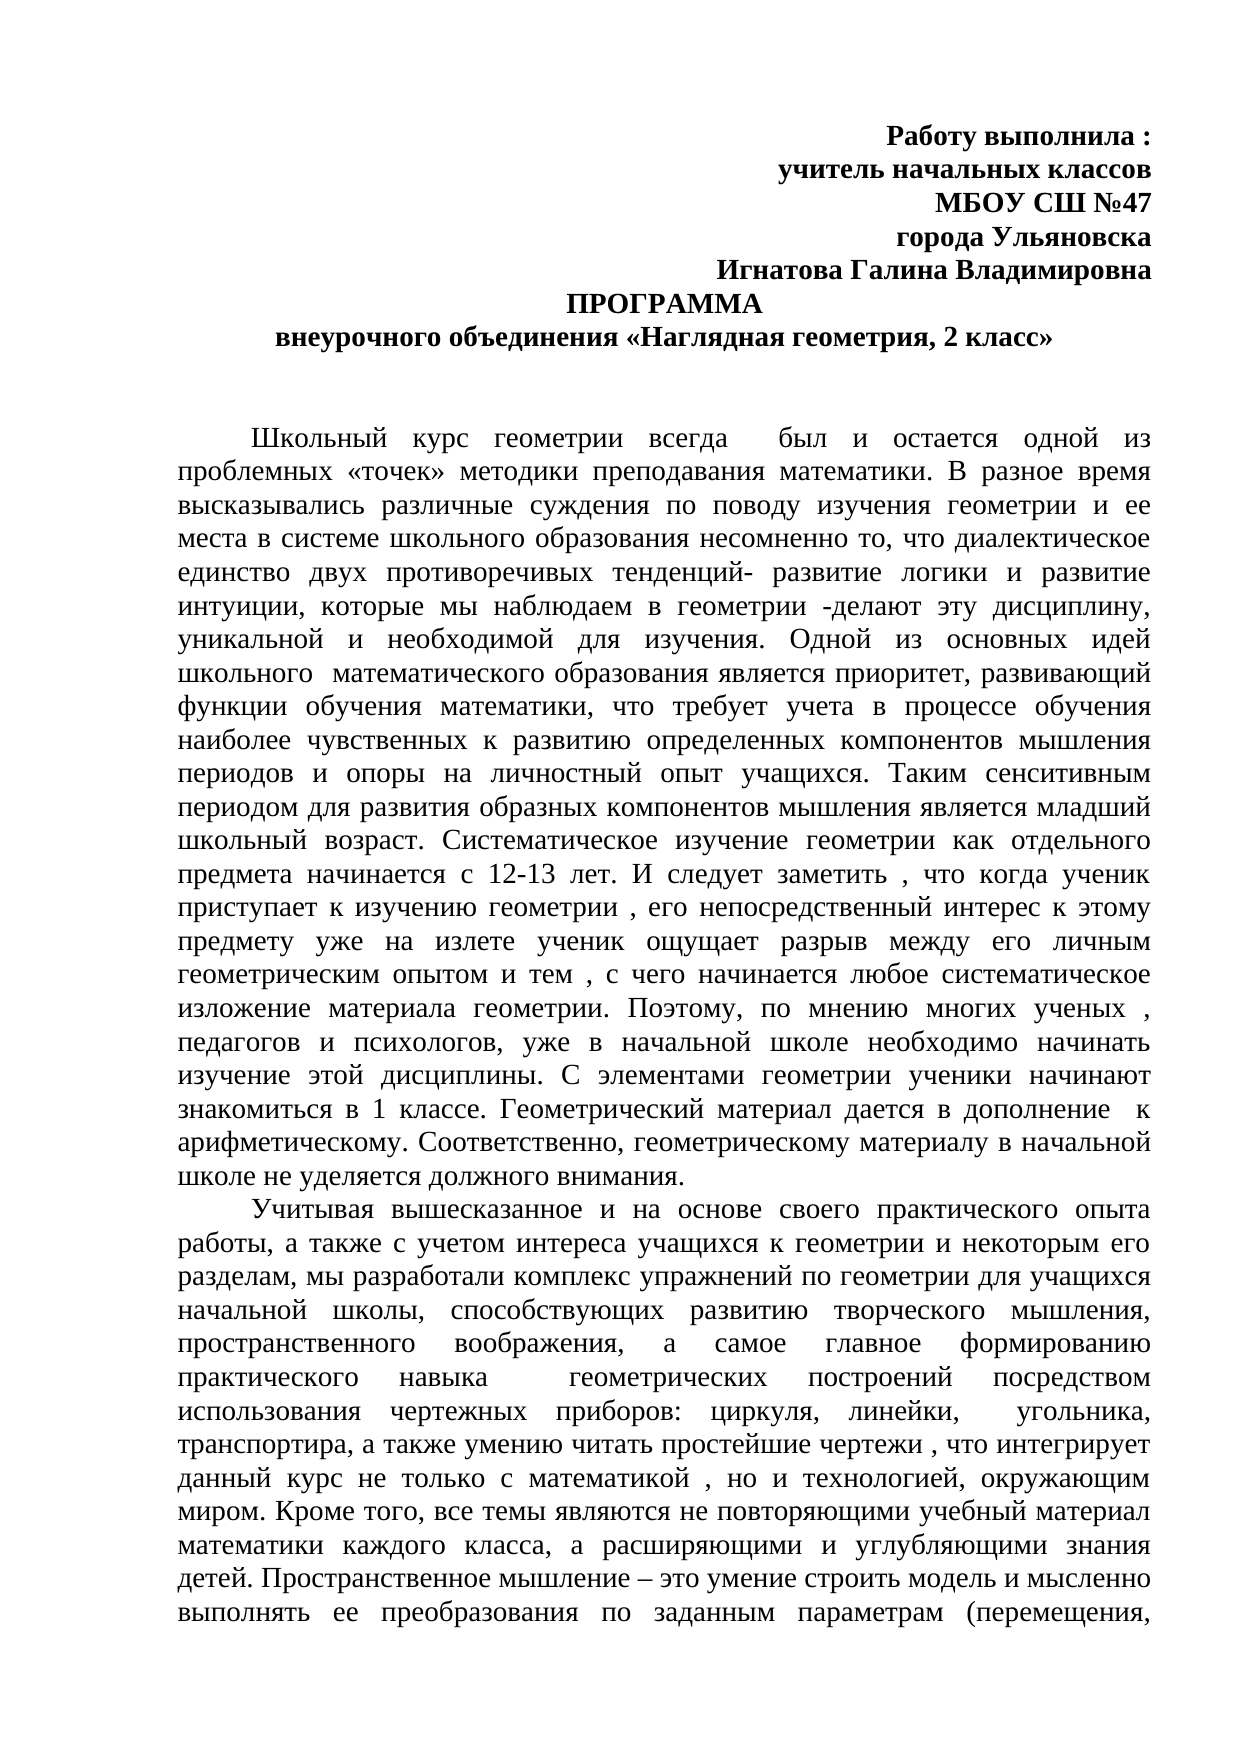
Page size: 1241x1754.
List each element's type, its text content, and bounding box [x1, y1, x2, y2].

text МБОУ СШ №47 [177, 185, 1152, 219]
text внеурочного объединения «Наглядная геометрия, 2 класс» [177, 319, 1152, 353]
text ПРОГРАММА [177, 286, 1152, 319]
text учитель начальных классов [177, 152, 1152, 185]
text Работу выполнила : [177, 118, 1152, 152]
text Школьный курс геометрии всегда был и остается одной из проблемных «точек» методики преподавания математики. В разное время высказывались различные суждения по поводу изучения геометрии и ее места в системе школьного образования несомненно то, что диалектическое единство двух противоречивых тенденций- развитие логики и развитие интуиции, которые мы наблюдаем в геометрии -делают эту дисциплину, уникальной и необходимой для изучения. Одной из основных идей школьного математического образования является приоритет, развивающий функции обучения математики, что требует учета в процессе обучения наиболее чувственных к развитию определенных компонентов мышления периодов и опоры на личностный опыт учащихся. Таким сенситивным периодом для развития образных компонентов мышления является младший школьный возраст. Систематическое изучение геометрии как отдельного предмета начинается с 12-13 лет. И следует заметить , что когда ученик приступает к изучению геометрии , его непосредственный интерес к этому предмету уже на излете ученик ощущает разрыв между его личным геометрическим опытом и тем , с чего начинается любое систематическое изложение материала геометрии. Поэтому, по мнению многих ученых , педагогов и психологов, уже в начальной школе необходимо начинать изучение этой дисциплины. С элементами геометрии ученики начинают знакомиться в 1 классе. Геометрический материал дается в дополнение к арифметическому. Соответственно, геометрическому материалу в начальной школе не уделяется должного внимания. [177, 420, 1152, 1191]
text города Ульяновска [177, 219, 1152, 252]
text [177, 1191, 1152, 1627]
text Игнатова Галина Владимировна [177, 252, 1152, 286]
